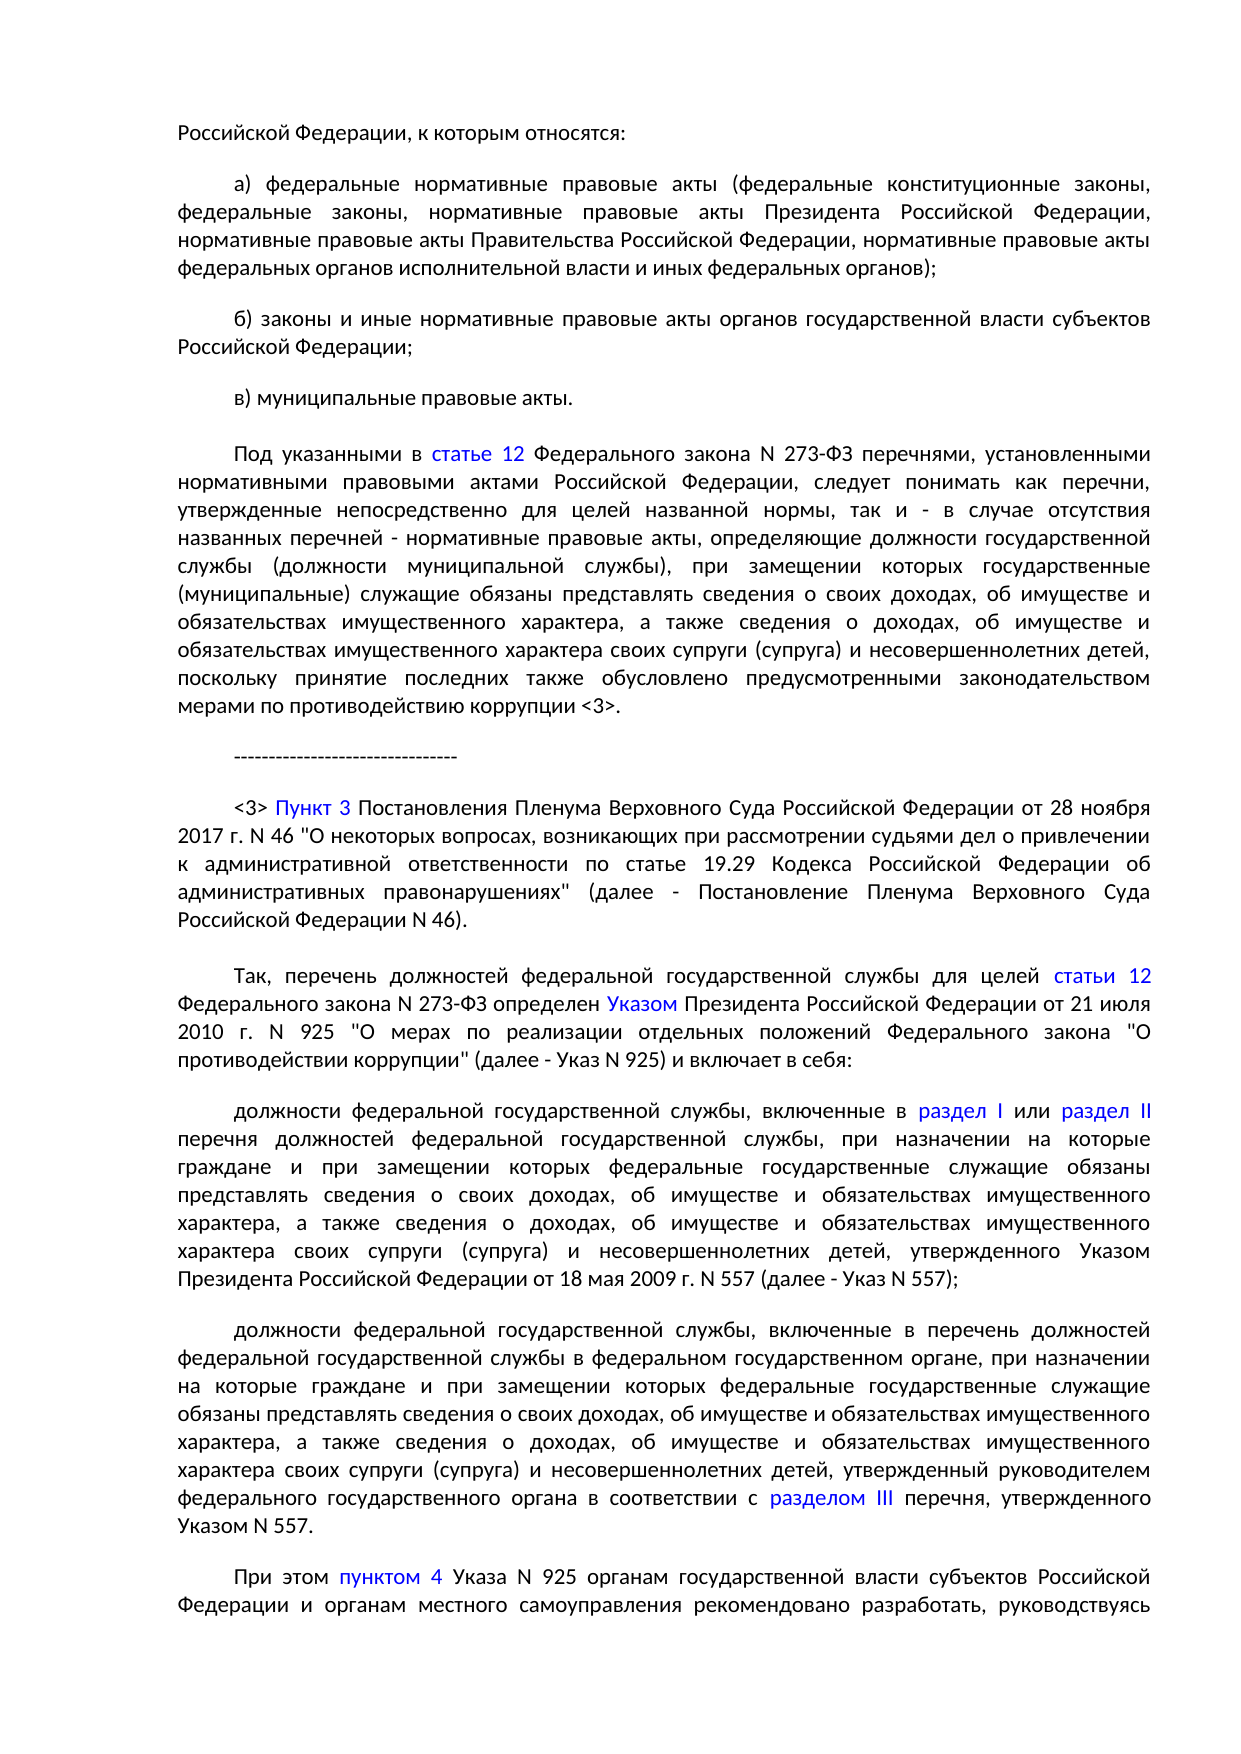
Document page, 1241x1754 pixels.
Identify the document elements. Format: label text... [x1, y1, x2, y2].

text а) федеральные нормативные правовые акты (федеральные конституционные законы, федеральные законы, нормативные правовые акты Президента Российской Федерации, нормативные правовые акты Правительства Российской Федерации, нормативные правовые акты федеральных органов исполнительной власти и иных федеральных органов); [177, 169, 1152, 281]
text б) законы и иные нормативные правовые акты органов государственной власти субъектов Российской Федерации; [177, 304, 1152, 360]
text Так, перечень должностей федеральной государственной службы для целей статьи 12 Федерального закона N 273-ФЗ определен Указом Президента Российской Федерации от 21 июля 2010 г. N 925 "О мерах по реализации отдельных положений Федерального закона "О противодействии коррупции" (далее - Указ N 925) и включает в себя: [177, 961, 1152, 1073]
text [177, 1562, 1152, 1618]
text должности федеральной государственной службы, включенные в раздел I или раздел II перечня должностей федеральной государственной службы, при назначении на которые граждане и при замещении которых федеральные государственные служащие обязаны представлять сведения о своих доходах, об имуществе и обязательствах имущественного характера, а также сведения о доходах, об имуществе и обязательствах имущественного характера своих супруги (супруга) и несовершеннолетних детей, утвержденного Указом Президента Российской Федерации от 18 мая 2009 г. N 557 (далее - Указ N 557); [177, 1096, 1152, 1292]
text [177, 118, 1152, 146]
text <3> Пункт 3 Постановления Пленума Верховного Суда Российской Федерации от 28 ноября 2017 г. N 46 "О некоторых вопросах, возникающих при рассмотрении судьями дел о привлечении к административной ответственности по статье 19.29 Кодекса Российской Федерации об административных правонарушениях" (далее - Постановление Пленума Верховного Суда Российской Федерации N 46). [177, 793, 1152, 933]
text Под указанными в статье 12 Федерального закона N 273-ФЗ перечнями, установленными нормативными правовыми актами Российской Федерации, следует понимать как перечни, утвержденные непосредственно для целей названной нормы, так и - в случае отсутствия названных перечней - нормативные правовые акты, определяющие должности государственной службы (должности муниципальной службы), при замещении которых государственные (муниципальные) служащие обязаны представлять сведения о своих доходах, об имуществе и обязательствах имущественного характера, а также сведения о доходах, об имуществе и обязательствах имущественного характера своих супруги (супруга) и несовершеннолетних детей, поскольку принятие последних также обусловлено предусмотренными законодательством мерами по противодействию коррупции <3>. [177, 439, 1152, 719]
text в) муниципальные правовые акты. [177, 383, 1152, 411]
text -------------------------------- [177, 742, 1152, 770]
text должности федеральной государственной службы, включенные в перечень должностей федеральной государственной службы в федеральном государственном органе, при назначении на которые граждане и при замещении которых федеральные государственные служащие обязаны представлять сведения о своих доходах, об имуществе и обязательствах имущественного характера, а также сведения о доходах, об имуществе и обязательствах имущественного характера своих супруги (супруга) и несовершеннолетних детей, утвержденный руководителем федерального государственного органа в соответствии с разделом III перечня, утвержденного Указом N 557. [177, 1315, 1152, 1539]
